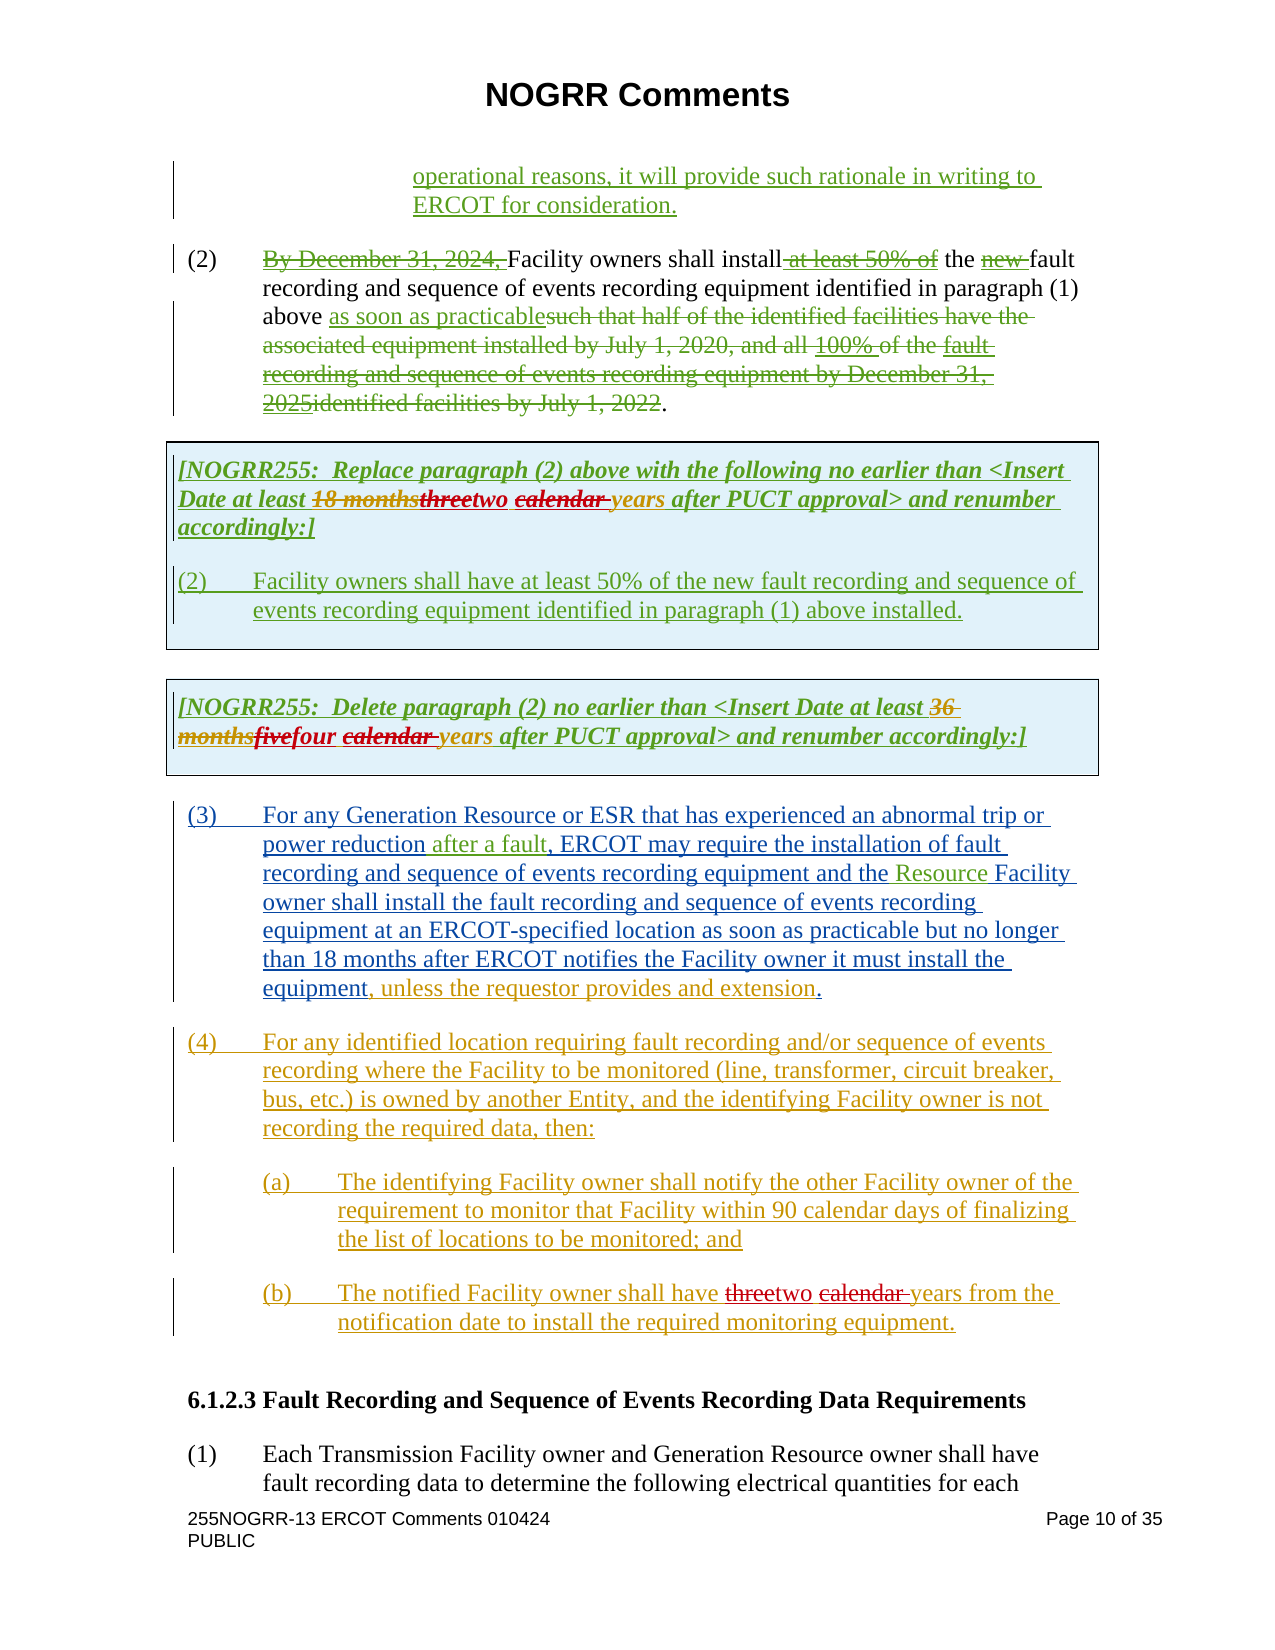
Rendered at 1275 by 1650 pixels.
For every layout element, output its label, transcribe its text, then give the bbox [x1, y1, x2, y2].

text (2) Facility owners shall install the fault recording and sequence of events recording equipment identified in paragraph (1) above . [187, 244, 1087, 416]
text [187, 1439, 1087, 1497]
text 6.1.2.3 Fault Recording and Sequence of Events Recording Data Requirements [187, 1386, 1087, 1414]
